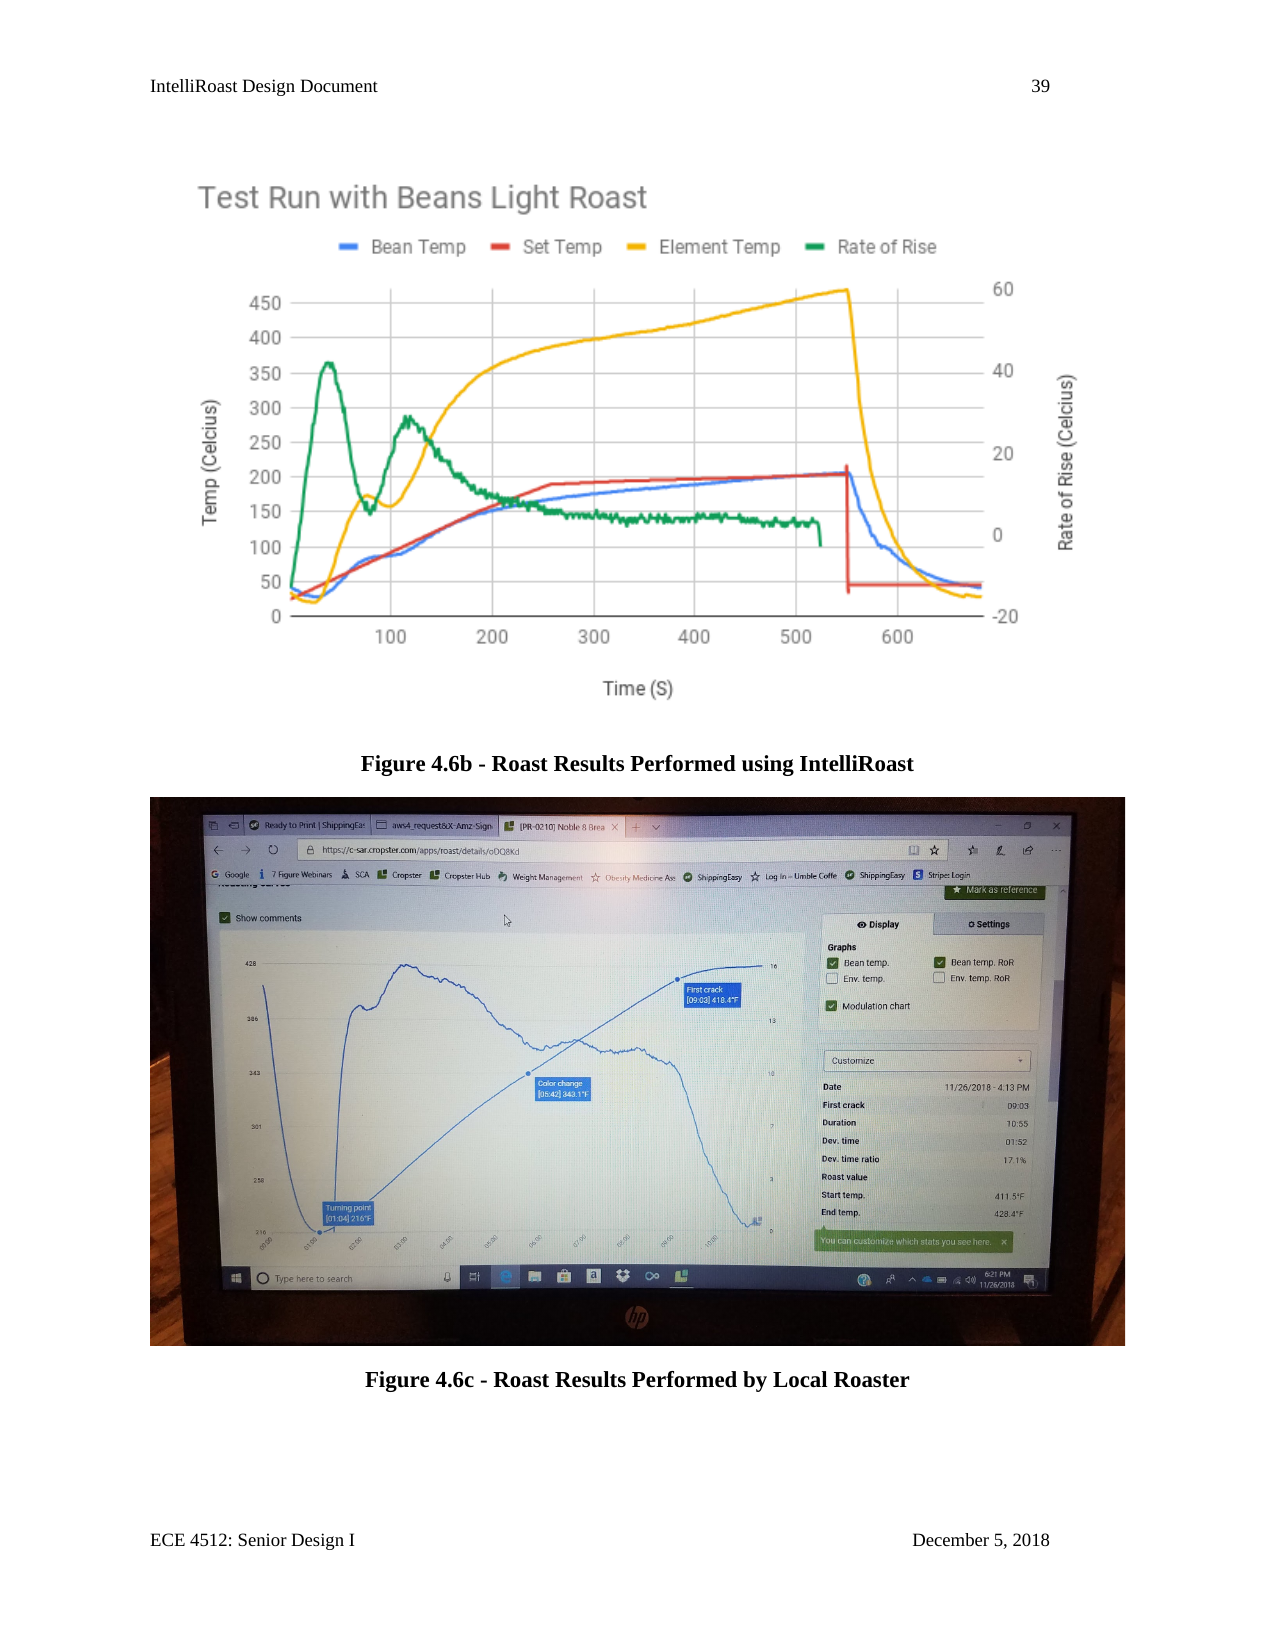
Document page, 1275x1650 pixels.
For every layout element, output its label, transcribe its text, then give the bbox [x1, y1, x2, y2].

picture [150, 797, 1125, 1346]
text Figure 4.6c - Roast Results Performed by Local Roaster [150, 1366, 1125, 1393]
picture [168, 150, 1107, 730]
text Figure 4.6b - Roast Results Performed using IntelliRoast [150, 751, 1125, 777]
